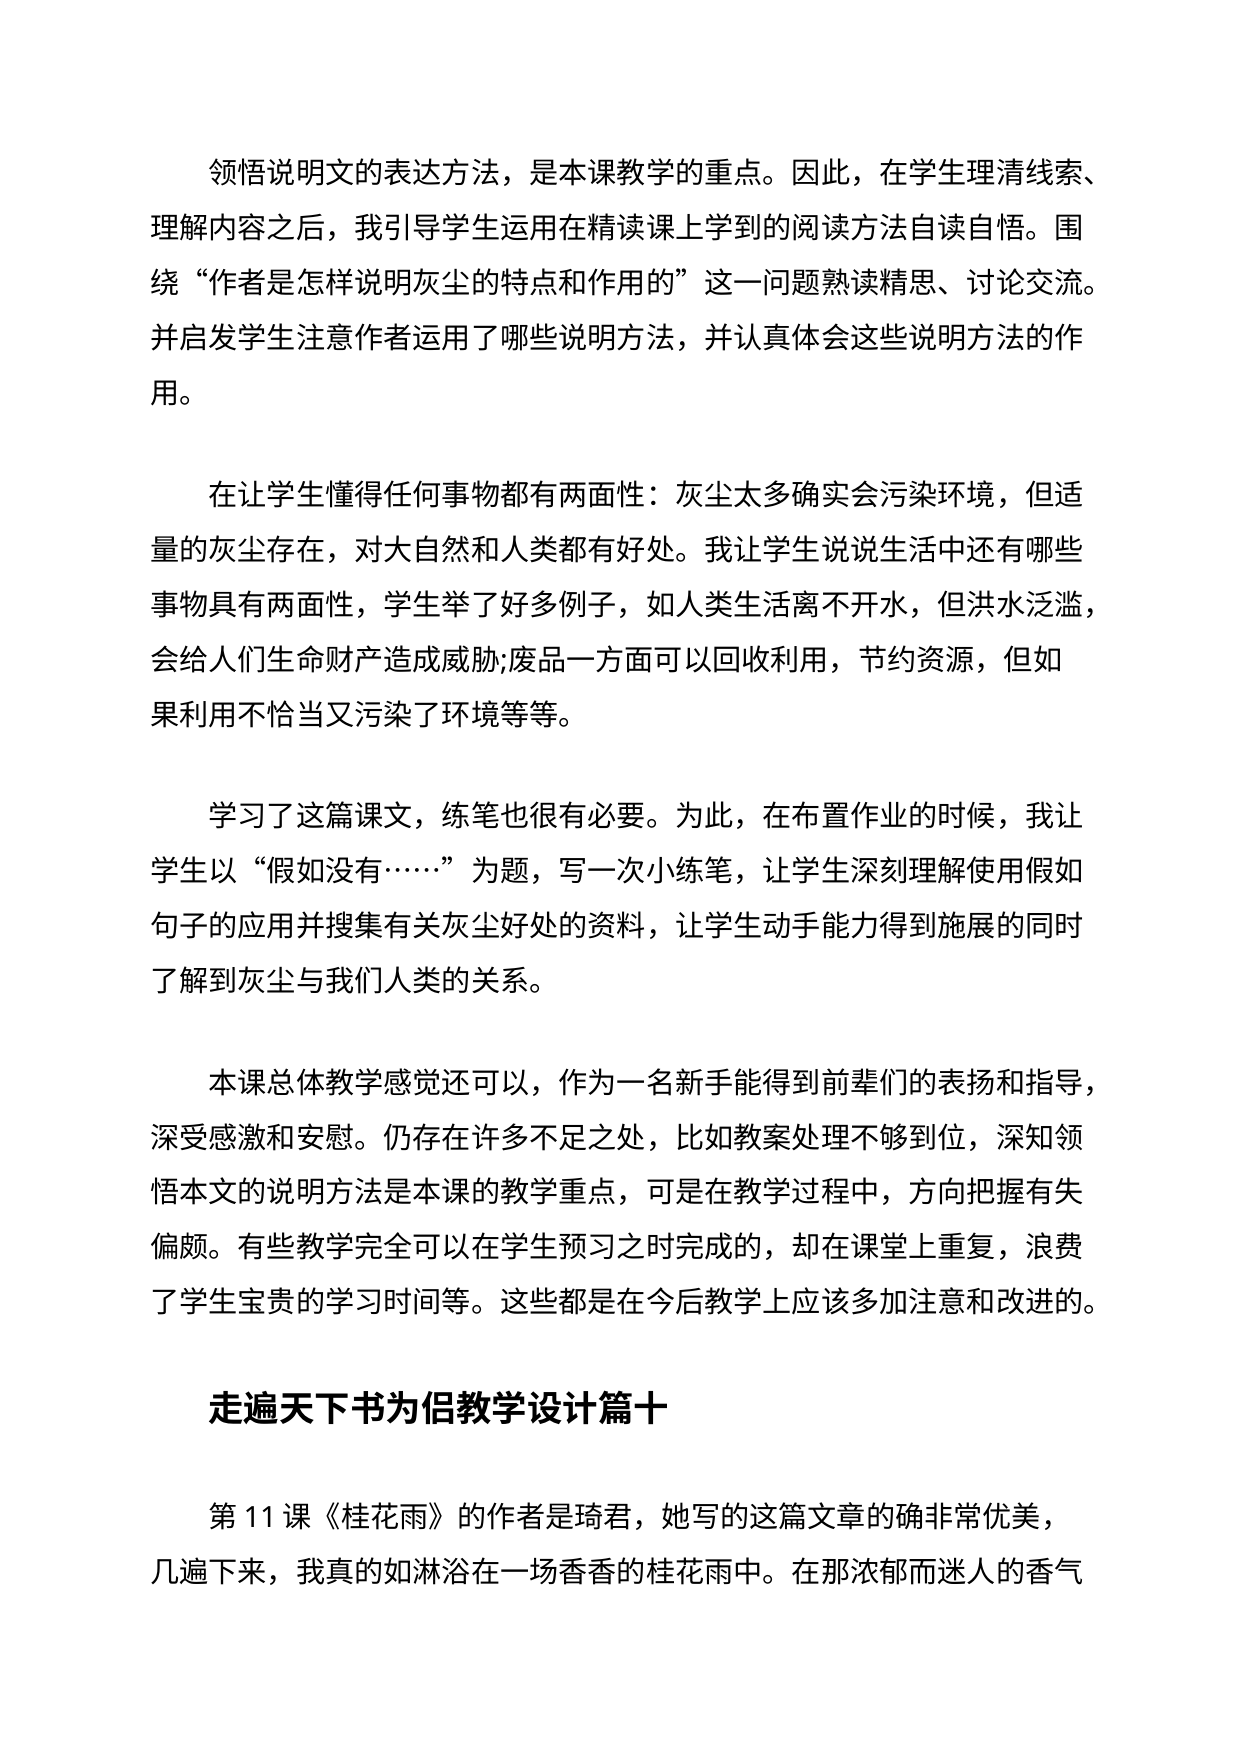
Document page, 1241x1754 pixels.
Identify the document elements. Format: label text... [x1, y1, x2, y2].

text 在让学生懂得任何事物都有两面性：灰尘太多确实会污染环境，但适量的灰尘存在，对大自然和人类都有好处。我让学生说说生活中还有哪些事物具有两面性，学生举了好多例子，如人类生活离不开水，但洪水泛滥，会给人们生命财产造成威胁;废品一方面可以回收利用，节约资源，但如果利用不恰当又污染了环境等等。 [150, 471, 1090, 733]
text 走遍天下书为侣教学设计篇十 [150, 1381, 1090, 1432]
text 学习了这篇课文，练笔也很有必要。为此，在布置作业的时候，我让学生以“假如没有……”为题，写一次小练笔，让学生深刻理解使用假如句子的应用并搜集有关灰尘好处的资料，让学生动手能力得到施展的同时了解到灰尘与我们人类的关系。 [150, 793, 1090, 1000]
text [150, 1494, 1090, 1591]
text 领悟说明文的表达方法，是本课教学的重点。因此，在学生理清线索、理解内容之后，我引导学生运用在精读课上学到的阅读方法自读自悟。围绕“作者是怎样说明灰尘的特点和作用的”这一问题熟读精思、讨论交流。并启发学生注意作者运用了哪些说明方法，并认真体会这些说明方法的作用。 [150, 150, 1090, 412]
text 本课总体教学感觉还可以，作为一名新手能得到前辈们的表扬和指导，深受感激和安慰。仍存在许多不足之处，比如教案处理不够到位，深知领悟本文的说明方法是本课的教学重点，可是在教学过程中，方向把握有失偏颇。有些教学完全可以在学生预习之时完成的，却在课堂上重复，浪费了学生宝贵的学习时间等。这些都是在今后教学上应该多加注意和改进的。 [150, 1059, 1090, 1321]
